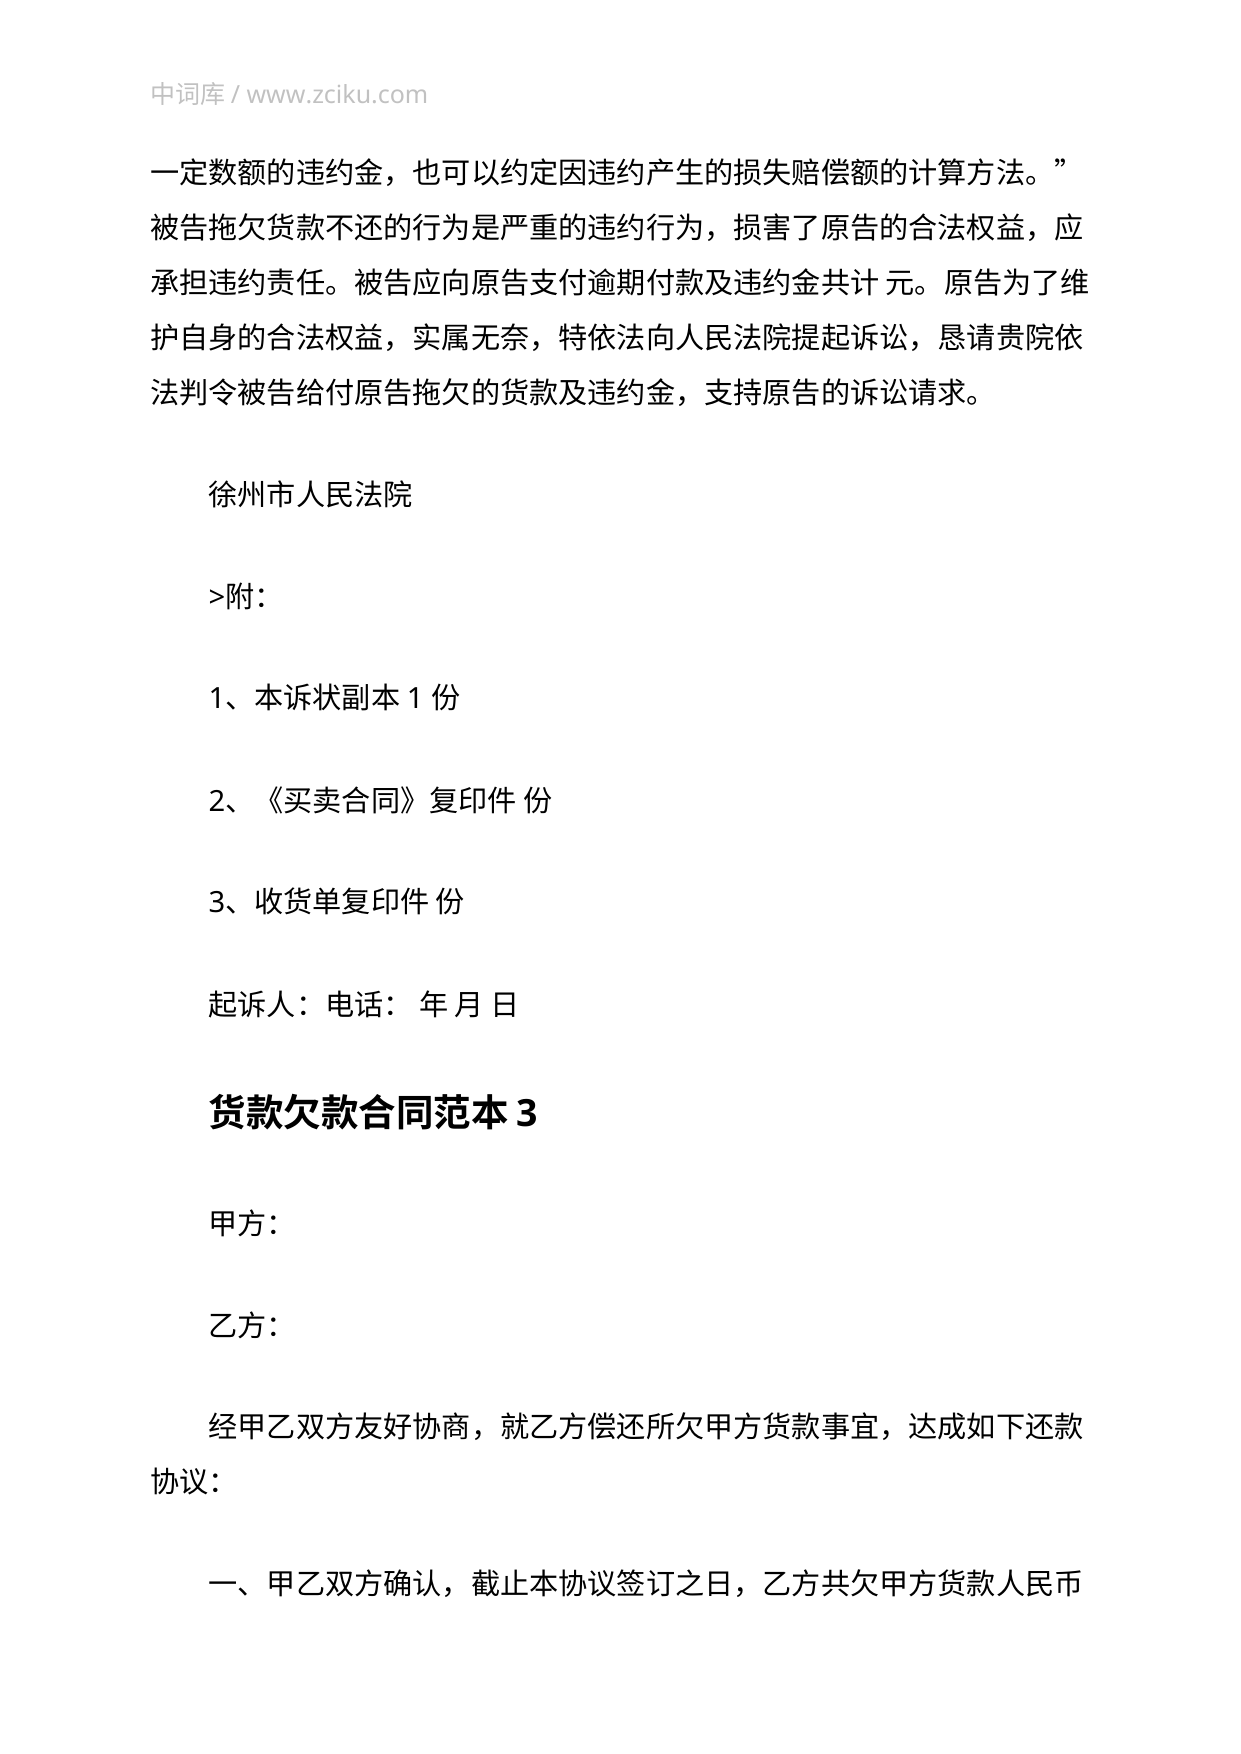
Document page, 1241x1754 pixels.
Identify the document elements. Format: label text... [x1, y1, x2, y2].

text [150, 150, 1090, 412]
text 3、收货单复印件 份 [150, 879, 1090, 921]
text 徐州市人民法院 [150, 471, 1090, 514]
text 甲方： [150, 1200, 1090, 1243]
text 货款欠款合同范本3 [150, 1083, 1090, 1137]
text 经甲乙双方友好协商，就乙方偿还所欠甲方货款事宜，达成如下还款协议： [150, 1404, 1090, 1501]
text 乙方： [150, 1302, 1090, 1344]
text 起诉人：电话： 年 月 日 [150, 981, 1090, 1023]
text >附： [150, 573, 1090, 616]
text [150, 1561, 1090, 1603]
text 1、本诉状副本 1 份 [150, 675, 1090, 717]
text 2、《买卖合同》复印件 份 [150, 777, 1090, 819]
